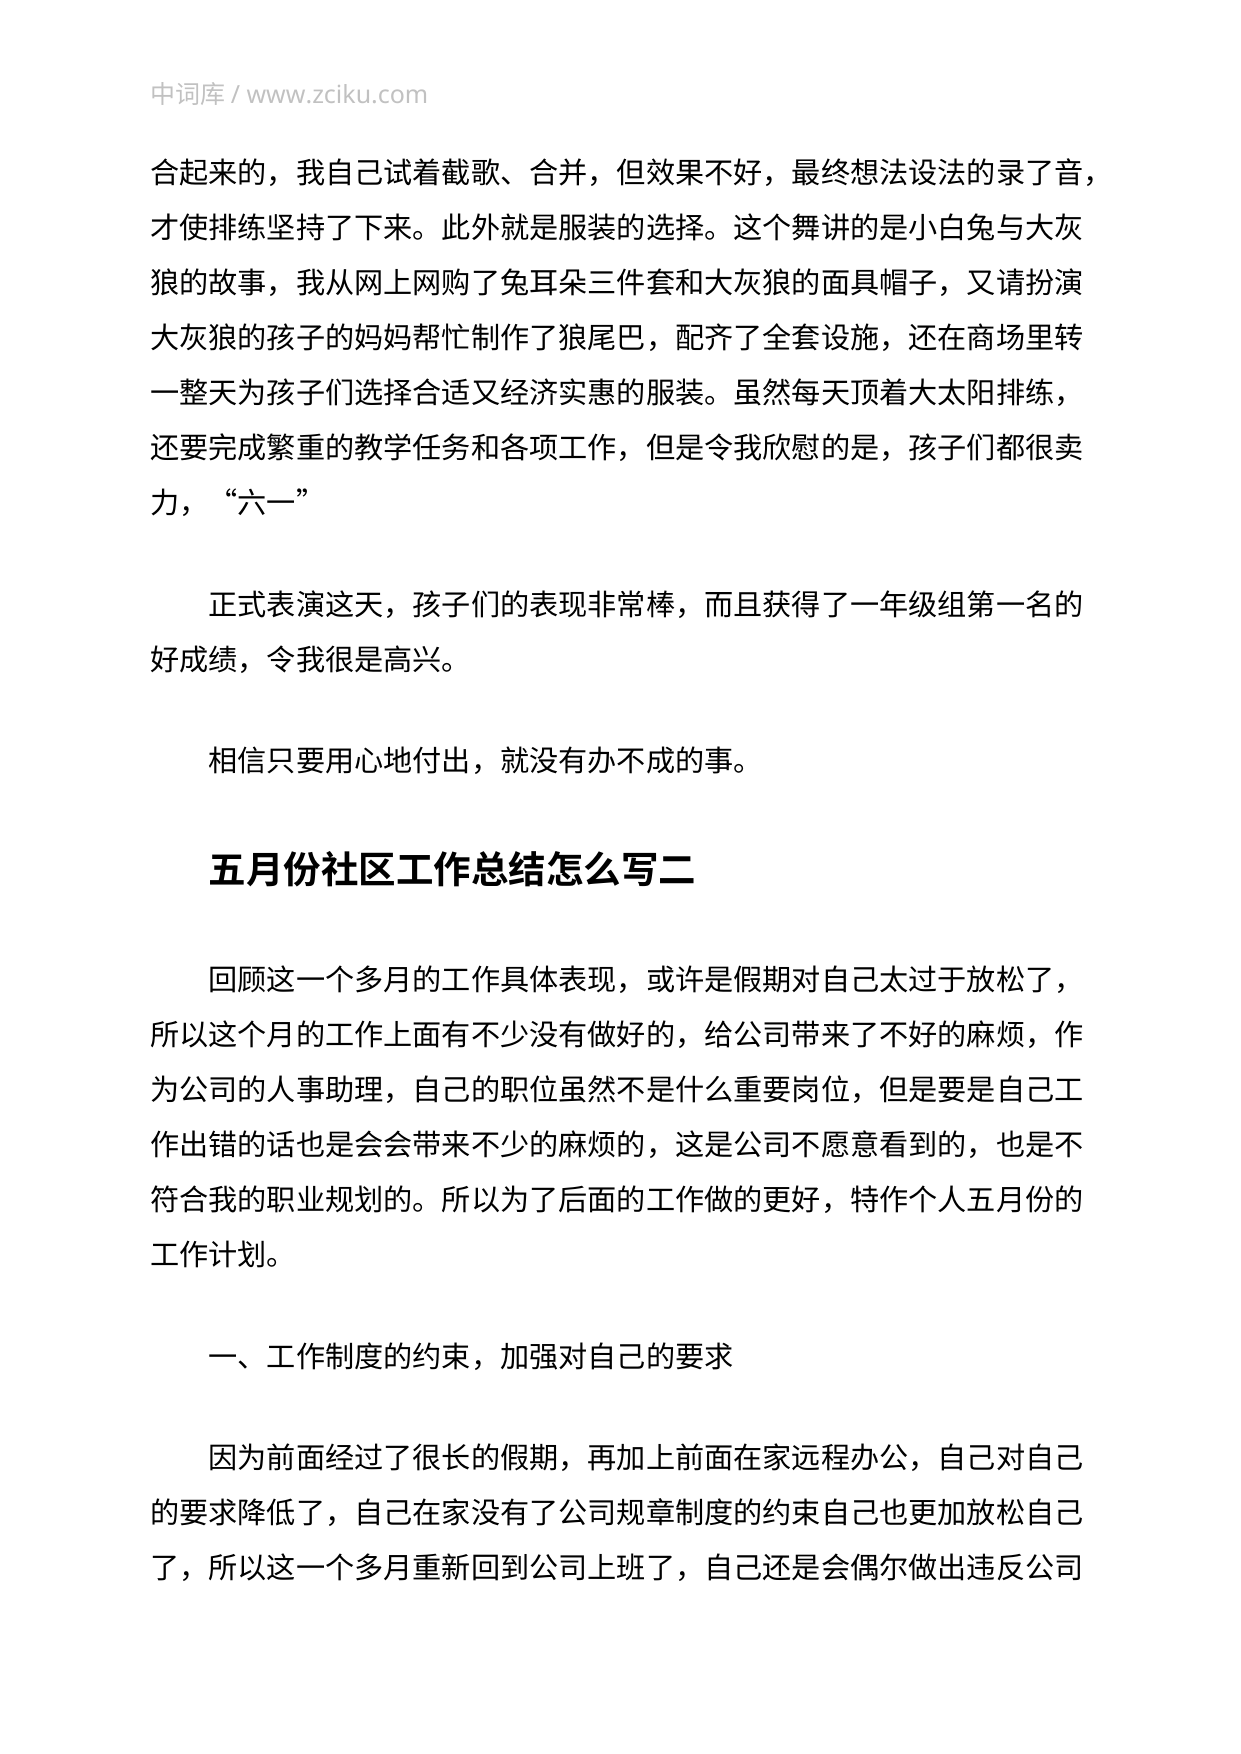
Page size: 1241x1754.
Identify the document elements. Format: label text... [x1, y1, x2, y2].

text 回顾这一个多月的工作具体表现，或许是假期对自己太过于放松了，所以这个月的工作上面有不少没有做好的，给公司带来了不好的麻烦，作为公司的人事助理，自己的职位虽然不是什么重要岗位，但是要是自己工作出错的话也是会会带来不少的麻烦的，这是公司不愿意看到的，也是不符合我的职业规划的。所以为了后面的工作做的更好，特作个人五月份的工作计划。 [150, 957, 1090, 1274]
text 五月份社区工作总结怎么写二 [150, 839, 1090, 894]
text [150, 1435, 1090, 1587]
text 正式表演这天，孩子们的表现非常棒，而且获得了一年级组第一名的好成绩，令我很是高兴。 [150, 581, 1090, 678]
text 一、工作制度的约束，加强对自己的要求 [150, 1333, 1090, 1376]
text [150, 150, 1090, 522]
text 相信只要用心地付出，就没有办不成的事。 [150, 738, 1090, 780]
